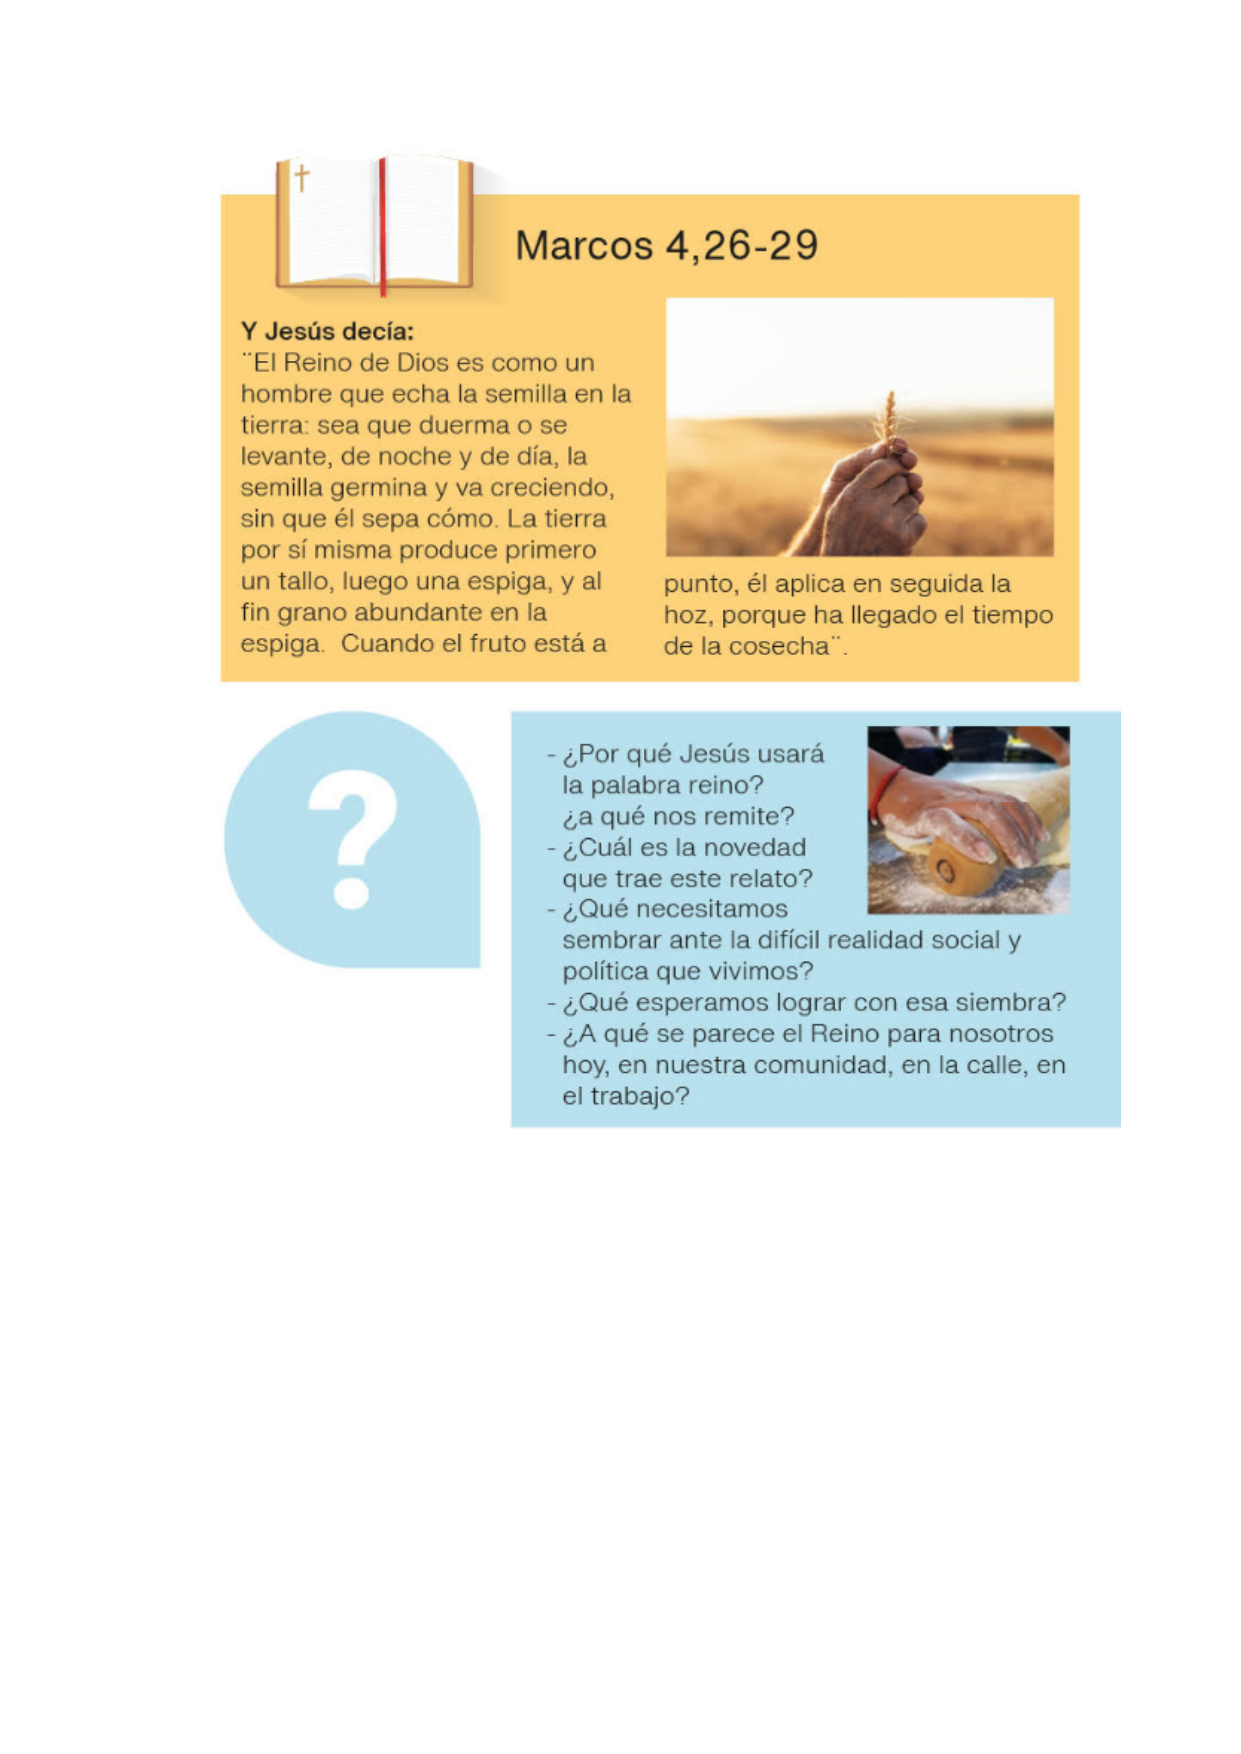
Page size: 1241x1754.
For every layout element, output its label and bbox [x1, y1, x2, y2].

picture [177, 147, 1121, 1136]
